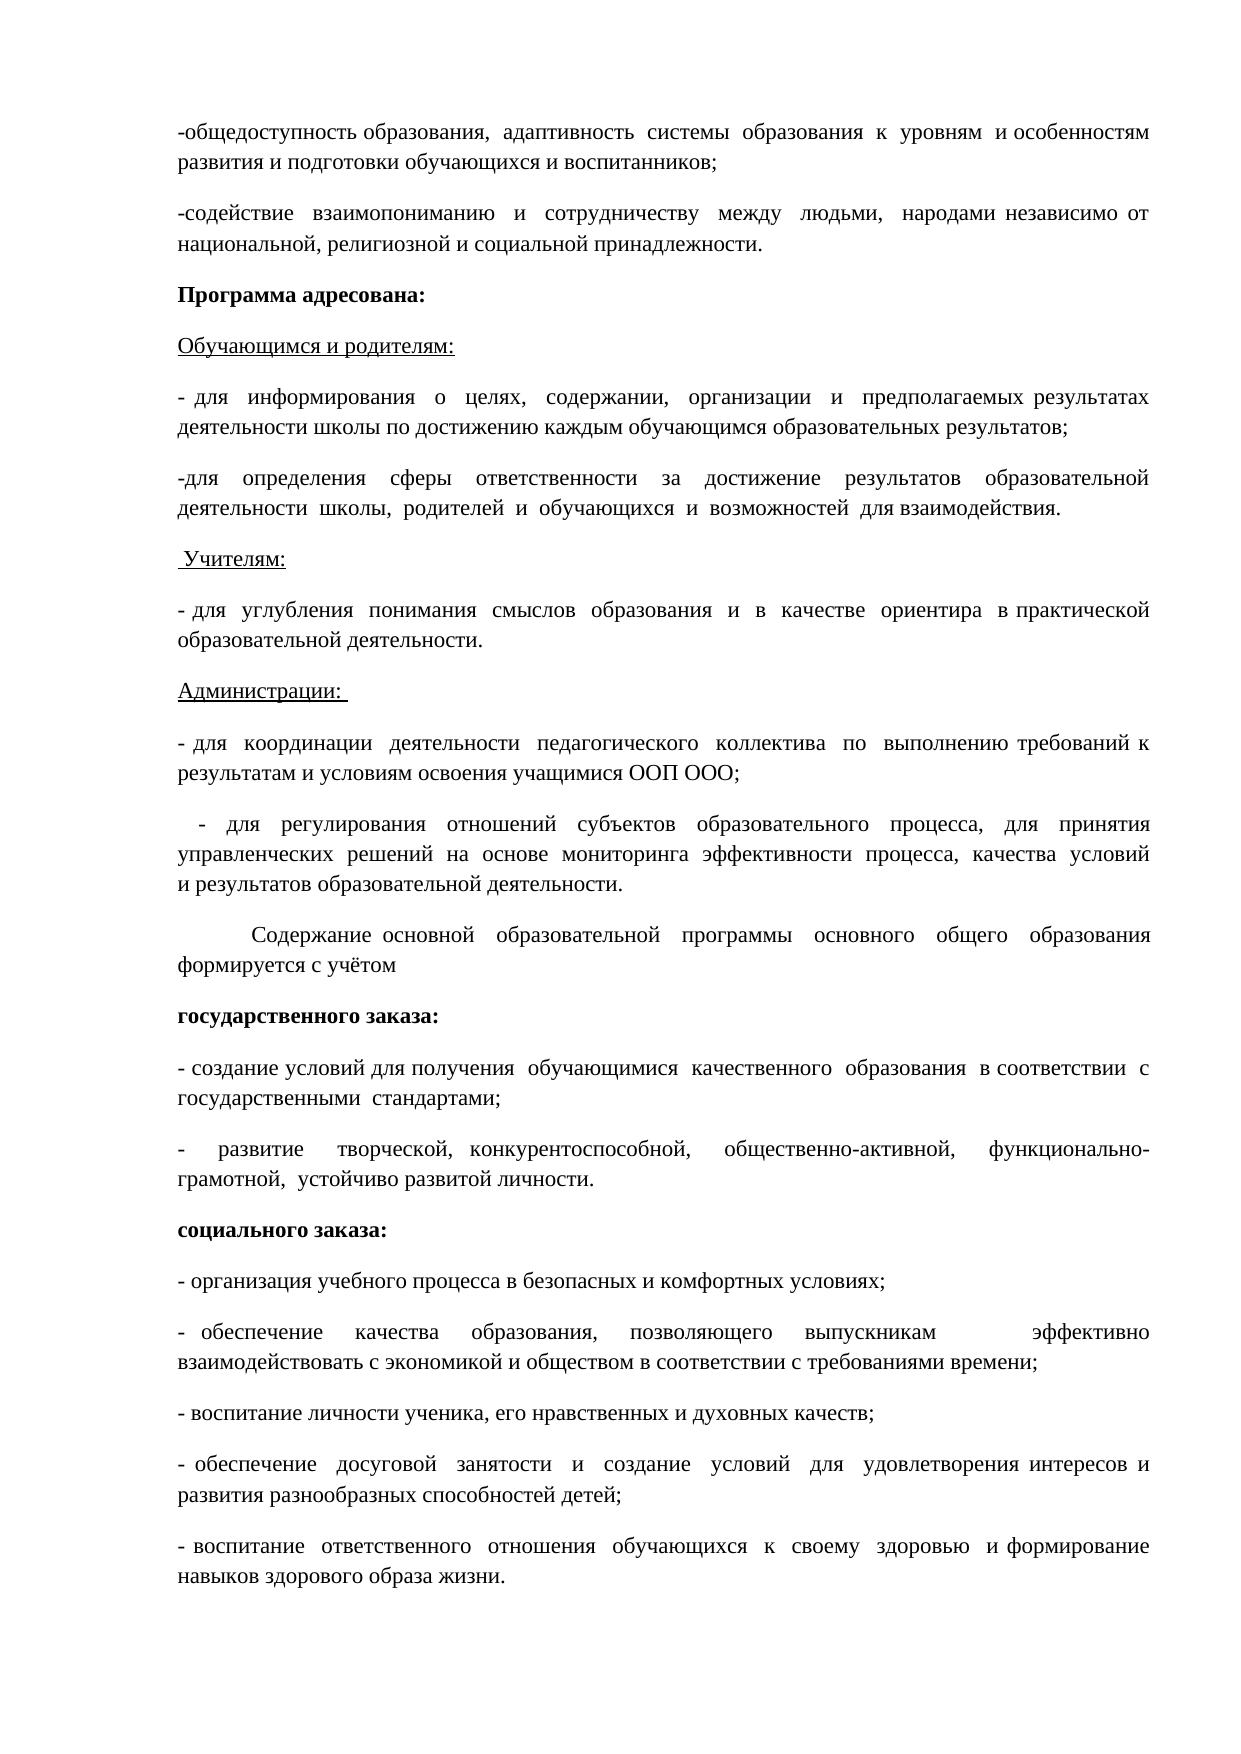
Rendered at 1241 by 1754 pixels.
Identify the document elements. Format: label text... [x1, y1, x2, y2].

text - организация учебного процесса в безопасных и комфортных условиях; [177, 1267, 1152, 1293]
text - создание условий для получения обучающимися качественного образования в соответствии с государственными стандартами; [177, 1053, 1152, 1110]
text - для регулирования отношений субъектов образовательного процесса, для принятия управленческих решений на основе мониторинга эффективности процесса, качества условий и результатов образовательной деятельности. [177, 810, 1152, 897]
text государственного заказа: [177, 1002, 1152, 1029]
text -общедоступность образования, адаптивность системы образования к уровням и особенностям развития и подготовки обучающихся и воспитанников; [177, 118, 1152, 175]
text Администрации: [177, 677, 1152, 704]
text -для определения сферы ответственности за достижение результатов образовательной деятельности школы, родителей и обучающихся и возможностей для взаимодействия. [177, 464, 1152, 521]
text Обучающимся и родителям: [177, 332, 1152, 358]
text социального заказа: [177, 1216, 1152, 1242]
text Учителям: [177, 545, 1152, 572]
text - обеспечение досуговой занятости и создание условий для удовлетворения интересов и развития разнообразных способностей детей; [177, 1450, 1152, 1507]
text - развитие творческой, конкурентоспособной, общественно-активной, функционально-грамотной, устойчиво развитой личности. [177, 1135, 1152, 1191]
text - для координации деятельности педагогического коллектива по выполнению требований к результатам и условиям освоения учащимися ООП ООО; [177, 728, 1152, 785]
text - для информирования о целях, содержании, организации и предполагаемых результатах деятельности школы по достижению каждым обучающимся образовательных результатов; [177, 383, 1152, 439]
text - обеспечение качества образования, позволяющего выпускникам эффективно взаимодействовать с экономикой и обществом в соответствии с требованиями времени; [177, 1318, 1152, 1375]
text - воспитание личности ученика, его нравственных и духовных качеств; [177, 1399, 1152, 1426]
text Программа адресована: [177, 281, 1152, 307]
text Содержание основной образовательной программы основного общего образования формируется с учётом [177, 921, 1152, 978]
text - для углубления понимания смыслов образования и в качестве ориентира в практической образовательной деятельности. [177, 596, 1152, 653]
text - воспитание ответственного отношения обучающихся к своему здоровью и формирование навыков здорового образа жизни. [177, 1532, 1152, 1588]
text -содействие взаимопониманию и сотрудничеству между людьми, народами независимо от национальной, религиозной и социальной принадлежности. [177, 199, 1152, 256]
